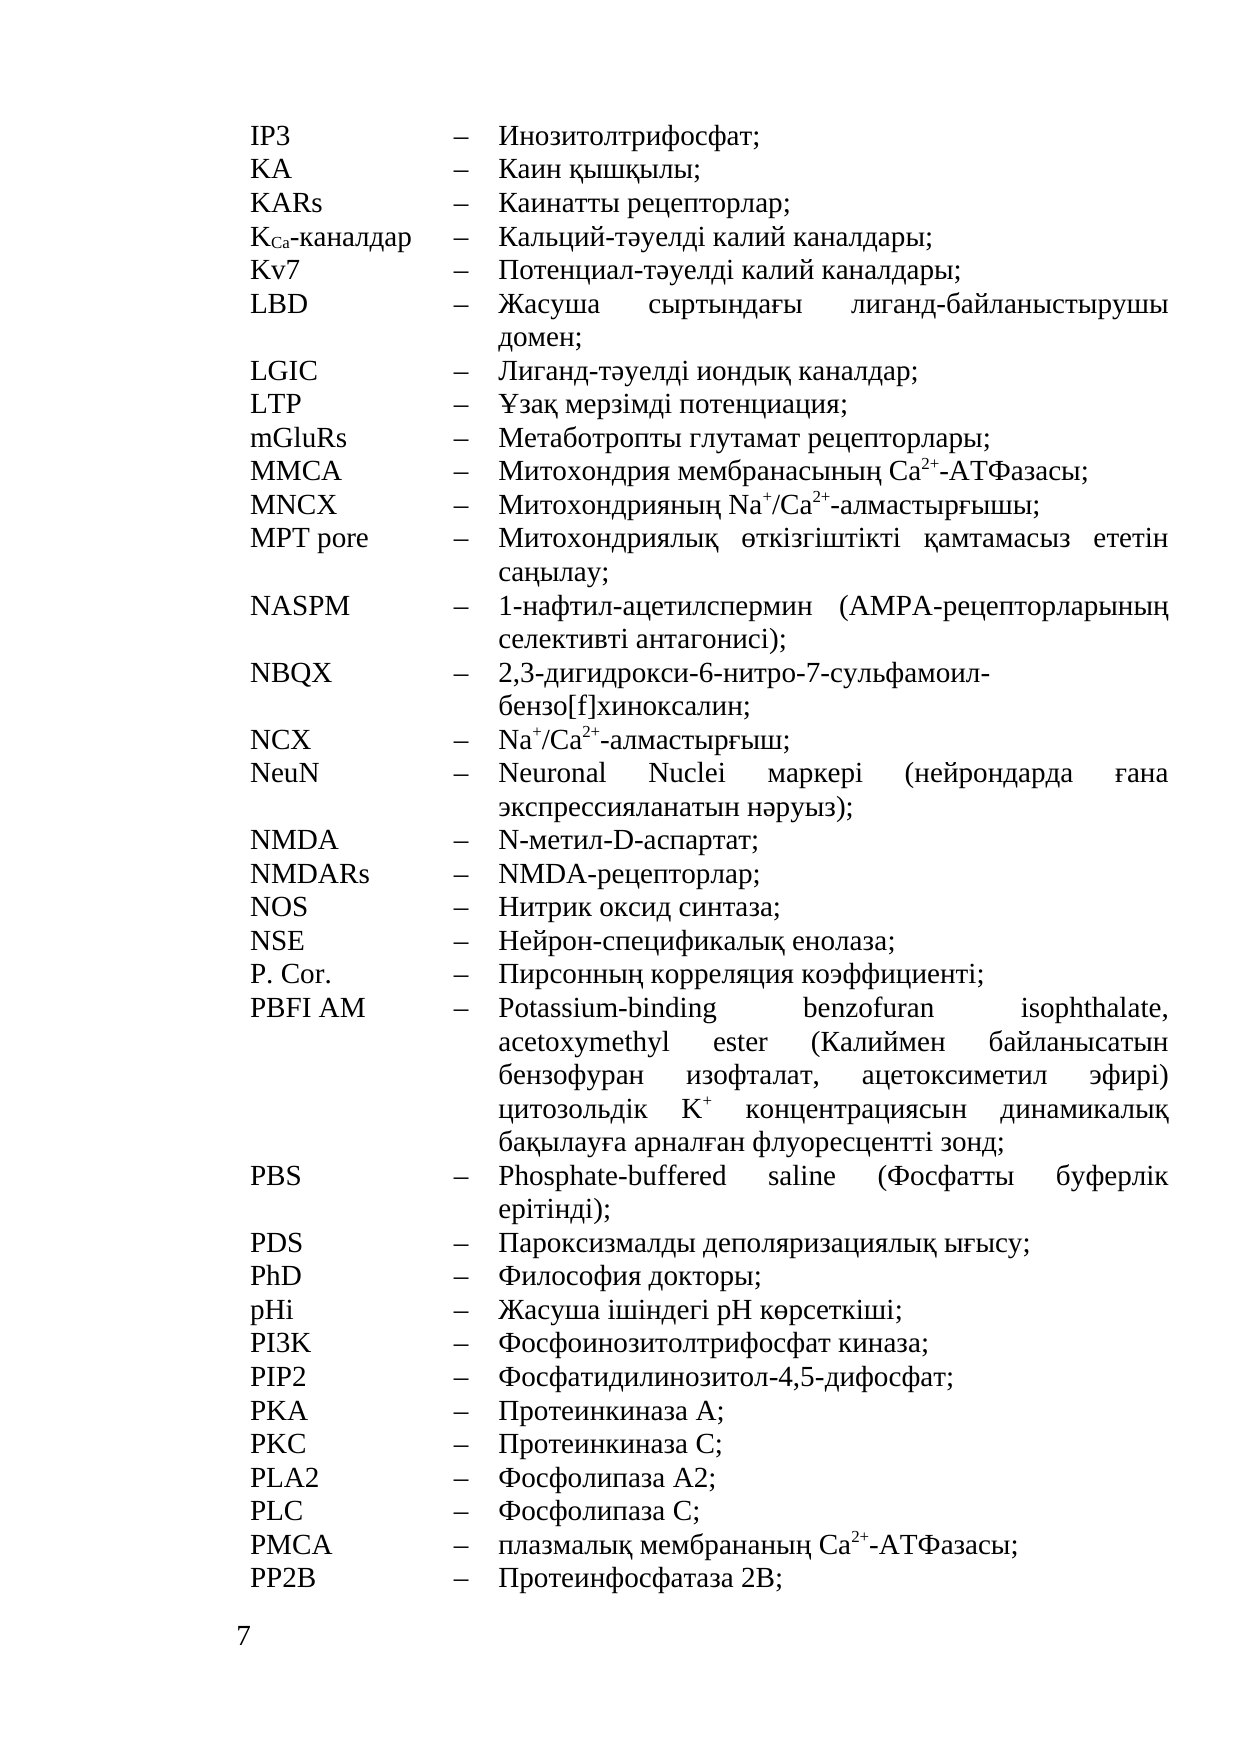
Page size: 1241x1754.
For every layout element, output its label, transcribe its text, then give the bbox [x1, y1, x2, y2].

table_cell LTP [177, 386, 442, 420]
table_cell Митохондриялық өткізгіштікті қамтамасыз ететін саңылау; [487, 521, 1180, 588]
table_cell – [443, 1527, 487, 1560]
table_cell PLA2 [177, 1460, 442, 1493]
table_cell – [443, 722, 487, 755]
table_cell KARs [177, 185, 442, 219]
table_cell PBFI AM [177, 990, 442, 1158]
table_cell MMCA [177, 454, 442, 487]
table_cell KA [177, 152, 442, 185]
table_cell Пароксизмалды деполяризациялық ығысу; [487, 1225, 1180, 1258]
table_cell – [443, 990, 487, 1158]
table_cell PDS [177, 1225, 442, 1258]
table_cell Na+/Ca2+-алмастырғыш; [487, 722, 1180, 755]
table_cell Митохондрия мембранасының Са2+-АТФазасы; [487, 454, 1180, 487]
table_cell – [443, 957, 487, 990]
table_cell NSE [177, 923, 442, 957]
table_cell NBQX [177, 655, 442, 722]
table_cell плазмалық мембрананың Ca2+-АТФазасы; [487, 1527, 1180, 1560]
table_cell – [443, 755, 487, 822]
table_cell – [443, 890, 487, 923]
table_cell PP2B [177, 1560, 442, 1594]
table_cell PMCA [177, 1527, 442, 1560]
table_cell – [443, 521, 487, 588]
table_cell Kv7 [177, 252, 442, 286]
table_cell Фосфатидилинозитол-4,5-дифосфат; [487, 1359, 1180, 1393]
table_cell – [443, 823, 487, 856]
table_cell – [443, 252, 487, 286]
table_cell Лиганд-тәуелді иондық каналдар; [487, 353, 1180, 386]
table_cell NASPM [177, 588, 442, 655]
table_cell Пирсонның корреляция коэффициенті; [487, 957, 1180, 990]
table_cell Potassium-binding benzofuran isophthalate, acetoxymethyl ester (Калиймен байланысатын бензофуран изофталат, ацетоксиметил эфирі) цитозольдік K+ концентрациясын динамикалық бақылауға арналған флуоресцентті зонд; [487, 990, 1180, 1158]
table_cell Протеинфосфатаза 2B; [487, 1560, 1180, 1594]
table_cell – [443, 588, 487, 655]
table_cell IP3 [177, 118, 442, 152]
table_cell – [443, 923, 487, 957]
table_cell Протеинкиназа А; [487, 1393, 1180, 1426]
table_cell pHi [177, 1292, 442, 1326]
table_cell – [443, 1493, 487, 1527]
table_cell Каинатты рецепторлар; [487, 185, 1180, 219]
table_cell PIP2 [177, 1359, 442, 1393]
table_cell – [443, 454, 487, 487]
table_cell Каин қышқылы; [487, 152, 1180, 185]
table_cell Neuronal Nuclei маркері (нейрондарда ғана экспрессияланатын нәруыз); [487, 755, 1180, 822]
table_cell PLC [177, 1493, 442, 1527]
table_cell NOS [177, 890, 442, 923]
table_cell 2,3-дигидрокси-6-нитро-7-сульфамоил-бензо[f]хиноксалин; [487, 655, 1180, 722]
table_cell NMDA-рецепторлар; [487, 856, 1180, 889]
table_cell 1-нафтил-ацетилспермин (AMPA-рецепторларының селективті антагонисі); [487, 588, 1180, 655]
table_cell KCa-каналдар [177, 219, 442, 252]
table_cell – [443, 856, 487, 889]
table_cell – [443, 219, 487, 252]
table_cell LGIC [177, 353, 442, 386]
table_cell P. Cor. [177, 957, 442, 990]
table_cell Жасуша сыртындағы лиганд-байланыстырушы домен; [487, 286, 1180, 353]
table_cell Phosphate-buffered saline (Фосфатты буферлік ерітінді); [487, 1158, 1180, 1225]
table_cell NMDA [177, 823, 442, 856]
table_cell – [443, 655, 487, 722]
table_cell – [443, 1259, 487, 1292]
table_cell Нейрон-спецификалық енолаза; [487, 923, 1180, 957]
table_cell – [443, 487, 487, 521]
table_cell N-метил-D-аспартат; [487, 823, 1180, 856]
table_cell NeuN [177, 755, 442, 822]
table_cell – [443, 386, 487, 420]
table_cell Ұзақ мерзімді потенциация; [487, 386, 1180, 420]
table_cell mGluRs [177, 420, 442, 453]
table_cell – [443, 1393, 487, 1426]
table_cell MPT pore [177, 521, 442, 588]
table_cell NMDARs [177, 856, 442, 889]
table_cell Инозитолтрифосфат; [487, 118, 1180, 152]
table_cell – [443, 1426, 487, 1460]
table_cell Кальций-тәуелді калий каналдары; [487, 219, 1180, 252]
table_cell Потенциал-тәуелді калий каналдары; [487, 252, 1180, 286]
table_cell Фосфолипаза С; [487, 1493, 1180, 1527]
table_cell Фосфолипаза А2; [487, 1460, 1180, 1493]
table_cell – [443, 1560, 487, 1594]
table_cell PBS [177, 1158, 442, 1225]
table_cell PI3K [177, 1326, 442, 1359]
table_cell – [443, 353, 487, 386]
table_cell – [443, 286, 487, 353]
table_cell – [443, 1460, 487, 1493]
table_cell – [443, 185, 487, 219]
table_cell PhD [177, 1259, 442, 1292]
table_cell Фосфоинозитолтрифосфат киназа; [487, 1326, 1180, 1359]
table_cell – [443, 1158, 487, 1225]
table_cell – [443, 1326, 487, 1359]
table_cell PKC [177, 1426, 442, 1460]
table_cell – [443, 1225, 487, 1258]
table_cell – [443, 1292, 487, 1326]
table_cell PKA [177, 1393, 442, 1426]
table_cell NCX [177, 722, 442, 755]
table_cell Жасуша ішіндегі рН көрсеткіші; [487, 1292, 1180, 1326]
table_cell Нитрик оксид синтаза; [487, 890, 1180, 923]
table_cell – [443, 152, 487, 185]
table_cell Метаботропты глутамат рецепторлары; [487, 420, 1180, 453]
table_cell – [443, 1359, 487, 1393]
table_cell Митохондрияның Na+/Ca2+-алмастырғышы; [487, 487, 1180, 521]
table_cell LBD [177, 286, 442, 353]
table_cell MNCX [177, 487, 442, 521]
table_cell – [443, 420, 487, 453]
table_cell – [443, 118, 487, 152]
table_cell Протеинкиназа С; [487, 1426, 1180, 1460]
table_cell Философия докторы; [487, 1259, 1180, 1292]
